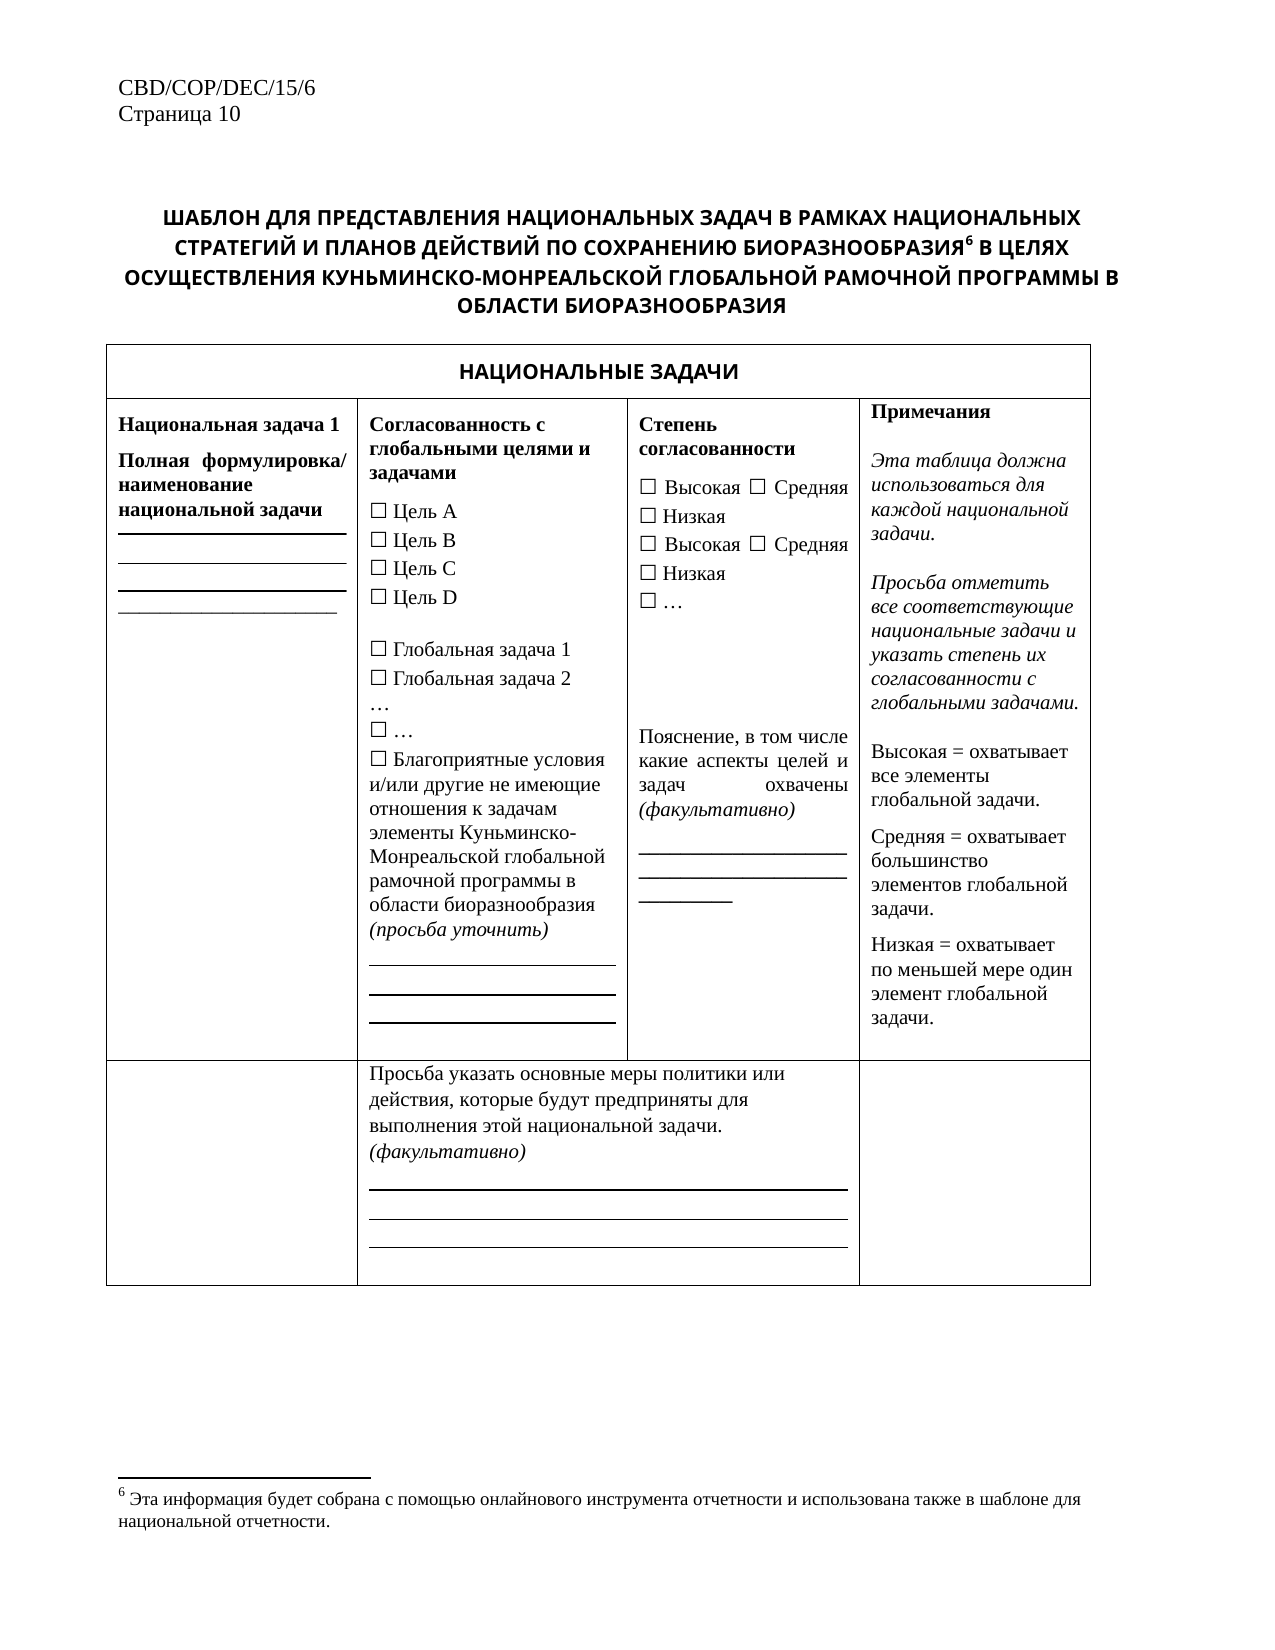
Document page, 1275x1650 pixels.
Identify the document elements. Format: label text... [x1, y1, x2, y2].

table_cell Национальная задача 1 Полная формулировка/ наименование национальной задачи _____________________ [107, 399, 357, 1060]
table_cell Просьба указать основные меры политики или действия, которые будут предприняты для выполнения этой национальной задачи. (факультативно) [358, 1061, 859, 1285]
table_header НАЦИОНАЛЬНЫЕ ЗАДАЧИ [107, 345, 1090, 398]
table_cell [860, 1061, 1090, 1285]
table_cell Степень согласованности Высокая Средняя Низкая Высокая Средняя Низкая … Пояснение, в том числе какие аспекты целей и задач охвачены (факультативно) _________________________________________________ [628, 399, 859, 1060]
text ШАБЛОН ДЛЯ ПРЕДСТАВЛЕНИЯ НАЦИОНАЛЬНЫХ задач В РАМКАХ НАЦИОНАЛЬНЫХ СТРАТЕГИЙ И ПЛАНОВ ДЕЙСТВИЙ ПО СОХРАНЕНИЮ БИОРАЗНООБРАЗИЯ в ЦЕЛЯХ ОСУЩЕСТВЛЕНИЯ КУНЬМИНСКО-МОНРЕАЛЬСКОЙ Глобальной рамочной программЫ в области биоразнообразия [118, 203, 1125, 319]
table_cell Согласованность с глобальными целями и задачами Цель A Цель B Цель C Цель D Глобальная задача 1 Глобальная задача 2 … … Благоприятные условия и/или другие не имеющие отношения к задачам элементы Куньминско-Монреальской глобальной рамочной программы в области биоразнообразия (просьба уточнить) [358, 399, 627, 1060]
table_cell Примечания Эта таблица должна использоваться для каждой национальной задачи. Просьба отметить все соответствующие национальные задачи и указать степень их согласованности с глобальными задачами. Высокая = охватывает все элементы глобальной задачи. Средняя = охватывает большинство элементов глобальной задачи. Низкая = охватывает по меньшей мере один элемент глобальной задачи. [860, 399, 1090, 1060]
table_cell [107, 1061, 357, 1285]
